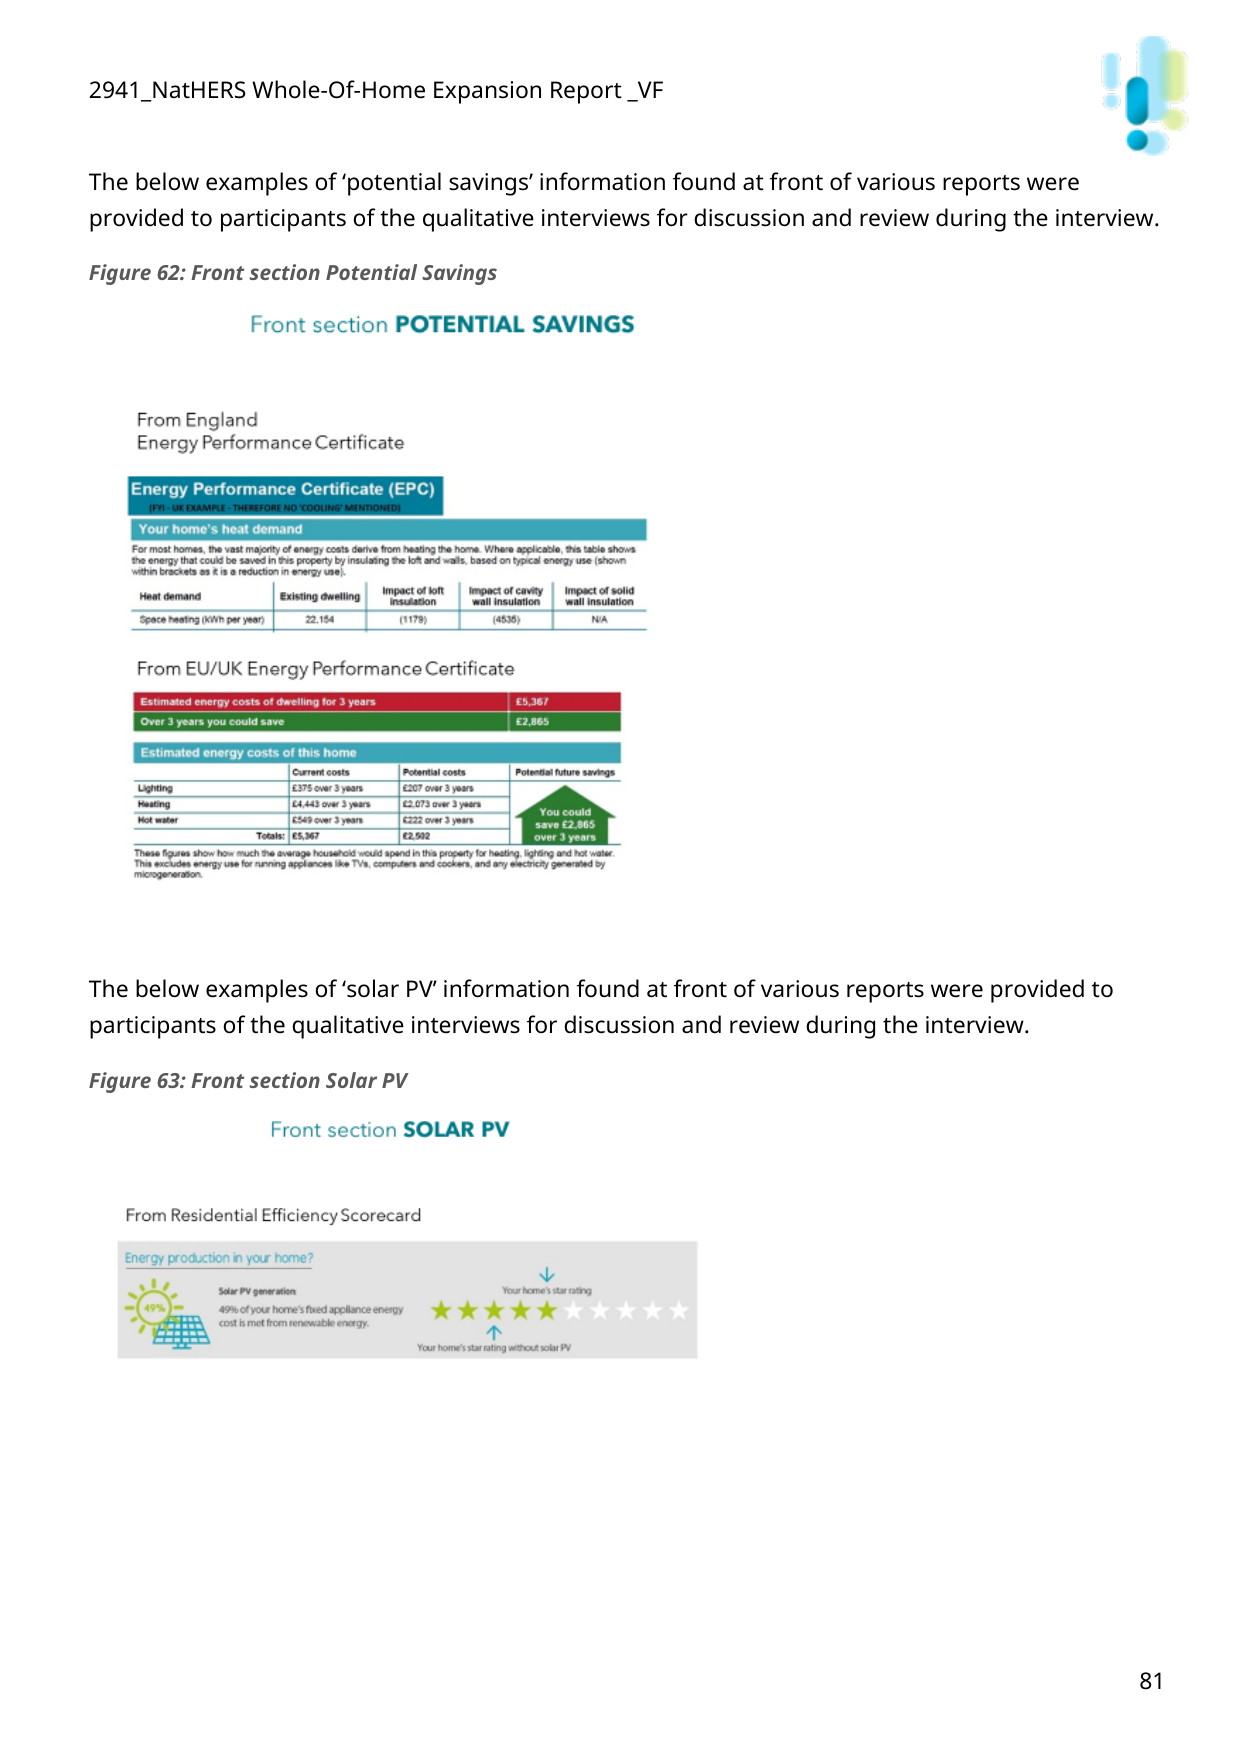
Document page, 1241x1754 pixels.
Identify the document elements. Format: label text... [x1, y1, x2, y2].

picture [88, 1098, 867, 1394]
text Figure 62: Front section Potential Savings [89, 258, 1165, 287]
text The below examples of ‘potential savings’ information found at front of various reports were provided to participants of the qualitative interviews for discussion and review during the interview. [89, 166, 1165, 233]
text Figure 63: Front section Solar PV [89, 1066, 1165, 1094]
text The below examples of ‘solar PV’ information found at front of various reports were provided to participants of the qualitative interviews for discussion and review during the interview. [89, 973, 1165, 1041]
picture [88, 291, 864, 892]
picture [1097, 36, 1193, 156]
